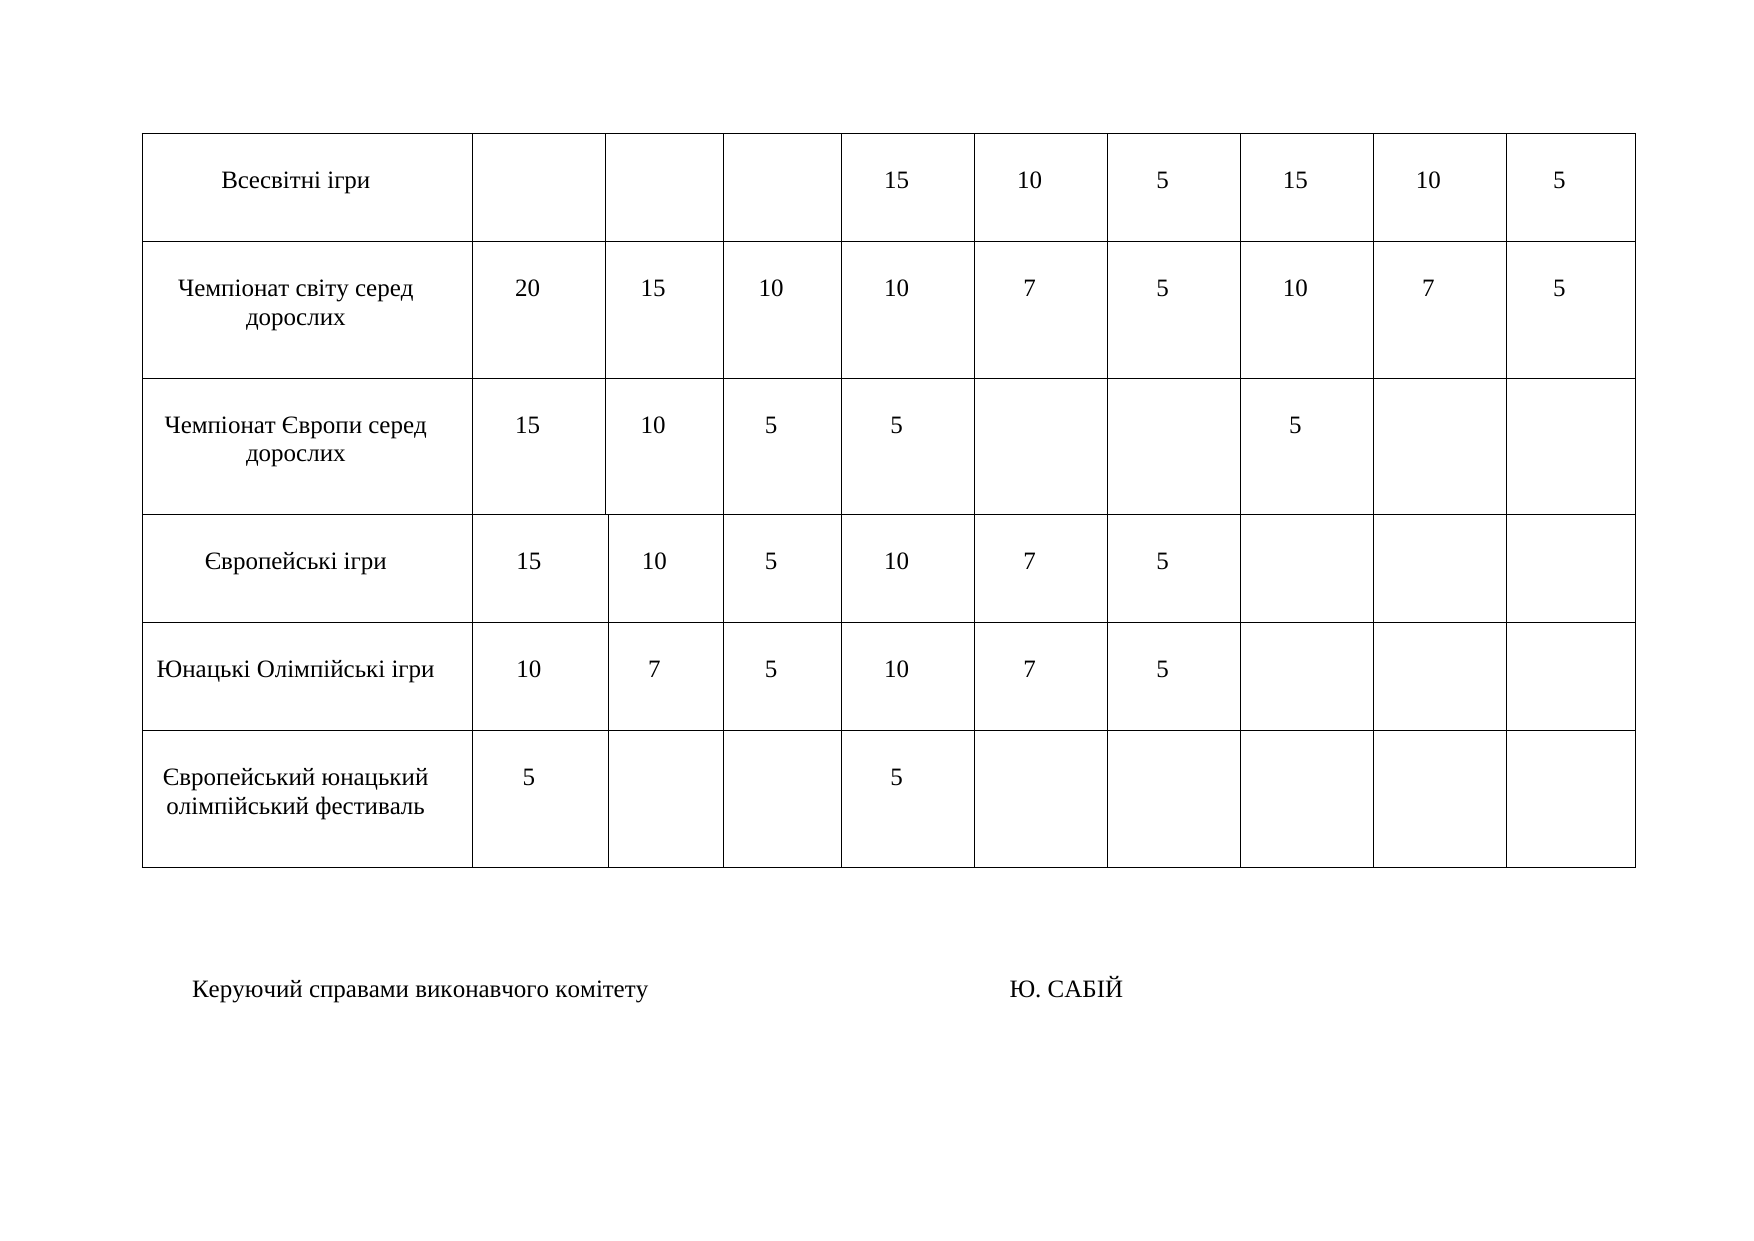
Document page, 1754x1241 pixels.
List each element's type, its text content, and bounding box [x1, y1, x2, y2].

table_cell [1241, 515, 1373, 622]
table_cell 5 [1241, 379, 1373, 514]
table_cell [1374, 623, 1506, 730]
table_cell 10 [842, 515, 974, 622]
table_cell 7 [609, 623, 723, 730]
table_cell [1374, 731, 1506, 867]
table_cell 15 [473, 379, 605, 514]
table_cell 7 [975, 242, 1107, 377]
table_cell Чемпіонат Європи серед дорослих [143, 379, 472, 514]
table_cell [975, 379, 1107, 514]
table_cell 10 [473, 623, 608, 730]
table_cell 7 [975, 623, 1107, 730]
table_cell [606, 134, 723, 241]
table_cell 5 [1507, 134, 1635, 241]
table_cell [1507, 515, 1635, 622]
table_cell 7 [1374, 242, 1506, 377]
table_cell [1108, 731, 1240, 867]
table_cell [609, 731, 723, 867]
table_cell Всесвітні ігри [143, 134, 472, 241]
table_cell 5 [1108, 134, 1240, 241]
table_cell 10 [724, 242, 841, 377]
table_cell [1241, 731, 1373, 867]
table_cell Європейський юнацький олімпійський фестиваль [143, 731, 472, 867]
table_cell 7 [975, 515, 1107, 622]
table_cell 10 [842, 623, 974, 730]
table_cell 15 [606, 242, 723, 377]
table_cell Європейські ігри [143, 515, 472, 622]
text Керуючий справами виконавчого комітету Ю. САБІЙ [118, 974, 1636, 1003]
table_cell 5 [724, 515, 841, 622]
table_cell 5 [842, 731, 974, 867]
table_cell 5 [473, 731, 608, 867]
table_cell 5 [724, 623, 841, 730]
table_cell [1374, 515, 1506, 622]
table_cell 10 [1241, 242, 1373, 377]
table_cell [473, 134, 605, 241]
table_cell 10 [606, 379, 723, 514]
table_cell 5 [1108, 623, 1240, 730]
table_cell 10 [609, 515, 723, 622]
table_cell 5 [1108, 242, 1240, 377]
table_cell [1507, 379, 1635, 514]
table_cell [1507, 731, 1635, 867]
table_cell [724, 731, 841, 867]
table_cell [975, 731, 1107, 867]
table_cell 5 [1108, 515, 1240, 622]
table_cell 10 [842, 242, 974, 377]
table_cell [724, 134, 841, 241]
table_cell 15 [842, 134, 974, 241]
table_cell [1507, 623, 1635, 730]
table_cell 15 [473, 515, 608, 622]
table_cell 10 [1374, 134, 1506, 241]
table_cell 5 [842, 379, 974, 514]
table_cell 20 [473, 242, 605, 377]
table_cell 5 [1507, 242, 1635, 377]
table_cell Юнацькі Олімпійські ігри [143, 623, 472, 730]
table_cell [1374, 379, 1506, 514]
table_cell 5 [724, 379, 841, 514]
table_cell [1241, 623, 1373, 730]
table_cell [1108, 379, 1240, 514]
table_cell 10 [975, 134, 1107, 241]
table_cell Чемпіонат світу серед дорослих [143, 242, 472, 377]
table_cell 15 [1241, 134, 1373, 241]
